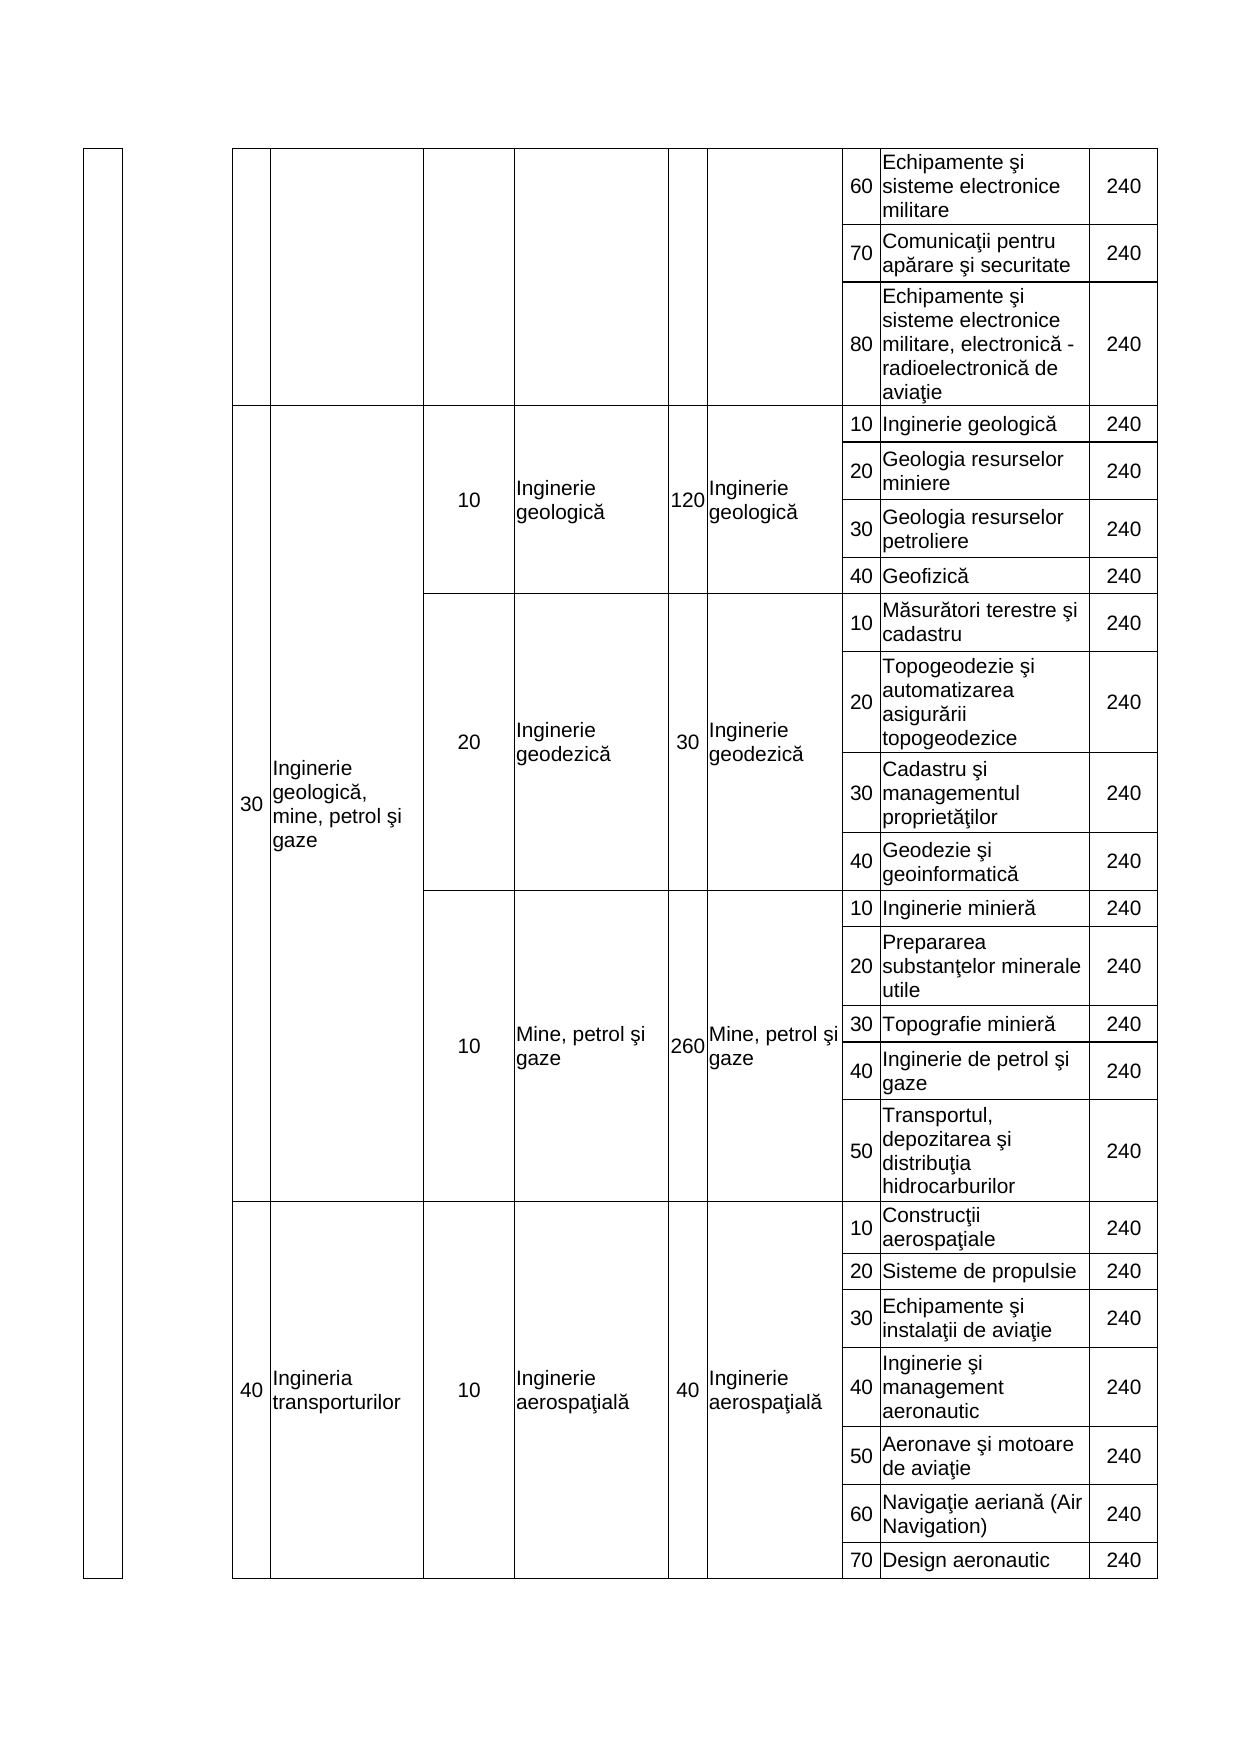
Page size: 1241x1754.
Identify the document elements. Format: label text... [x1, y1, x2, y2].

table_cell Cadastru şi managementul proprietăţilor [881, 753, 1089, 832]
table_cell 240 [1090, 753, 1157, 832]
table_cell Aeronave şi motoare de aviaţie [881, 1427, 1089, 1484]
table_cell Topogeodezie şi automatizarea asigurării topogeodezice [881, 652, 1089, 752]
table_cell 240 [1090, 500, 1157, 557]
table_cell 240 [1090, 283, 1157, 405]
table_cell Construcţii aerospaţiale [881, 1202, 1089, 1253]
table_cell 50 [843, 1427, 880, 1484]
table_cell 80 [843, 283, 880, 405]
table_cell 30 [843, 1006, 880, 1041]
table_cell Măsurători terestre şi cadastru [881, 594, 1089, 651]
table_cell 40 [669, 1202, 707, 1578]
table_cell 240 [1090, 1427, 1157, 1484]
table_cell Inginerie de petrol şi gaze [881, 1043, 1089, 1099]
table_cell 10 [843, 406, 880, 441]
table_cell Echipamente şi sisteme electronice militare [881, 149, 1089, 224]
table_cell 240 [1090, 1202, 1157, 1253]
table_cell 40 [843, 833, 880, 890]
table_cell 240 [1090, 406, 1157, 441]
table_cell 70 [843, 225, 880, 281]
table_cell 10 [424, 406, 514, 593]
table_cell 240 [1090, 225, 1157, 281]
table_cell 240 [1090, 558, 1157, 593]
table_cell 20 [843, 927, 880, 1005]
table_cell Comunicaţii pentru apărare şi securitate [881, 225, 1089, 281]
table_cell 240 [1090, 891, 1157, 926]
table_cell Inginerie geodezică [708, 594, 842, 890]
table_cell Inginerie şi management aeronautic [881, 1348, 1089, 1426]
table_cell 60 [843, 149, 880, 224]
table_cell 240 [1090, 1043, 1157, 1099]
table_cell 260 [669, 891, 707, 1201]
table_cell 30 [843, 1290, 880, 1347]
table_cell 240 [1090, 1006, 1157, 1041]
table_cell 20 [843, 1254, 880, 1289]
table_cell 10 [843, 1202, 880, 1253]
table_cell 70 [843, 1543, 880, 1578]
table_cell 40 [843, 558, 880, 593]
table_cell Echipamente şi instalaţii de aviaţie [881, 1290, 1089, 1347]
table_cell Geologia resurselor petroliere [881, 500, 1089, 557]
table_cell 240 [1090, 594, 1157, 651]
table_cell 10 [424, 891, 514, 1201]
table_cell Inginerie geodezică [515, 594, 668, 890]
table_cell Sisteme de propulsie [881, 1254, 1089, 1289]
table_cell 240 [1090, 1290, 1157, 1347]
table_cell Design aeronautic [881, 1543, 1089, 1578]
table_cell Mine, petrol şi gaze [515, 891, 668, 1201]
table_cell Topografie minieră [881, 1006, 1089, 1041]
table_cell 20 [843, 443, 880, 499]
table_cell 40 [843, 1043, 880, 1099]
table_cell 40 [843, 1348, 880, 1426]
table_cell 240 [1090, 1543, 1157, 1578]
table_cell 30 [843, 753, 880, 832]
table_cell Inginerie geologică [708, 406, 842, 593]
table_cell Geofizică [881, 558, 1089, 593]
table_cell Geologia resurselor miniere [881, 443, 1089, 499]
table_cell 40 [233, 1202, 270, 1578]
table_cell 240 [1090, 443, 1157, 499]
table_cell Transportul, depozitarea şi distribuţia hidrocarburilor [881, 1100, 1089, 1201]
table_cell 240 [1090, 1100, 1157, 1201]
table_cell Navigaţie aeriană (Air Navigation) [881, 1485, 1089, 1542]
table_cell Echipamente şi sisteme electronice militare, electronică - radioelectronică de aviaţie [881, 283, 1089, 405]
table_cell Inginerie geologică [515, 406, 668, 593]
table_cell 240 [1090, 1348, 1157, 1426]
table_cell Geodezie şi geoinformatică [881, 833, 1089, 890]
table_cell 30 [233, 406, 270, 1201]
table_cell 240 [1090, 149, 1157, 224]
table_cell 240 [1090, 1254, 1157, 1289]
table_cell 10 [843, 594, 880, 651]
table_cell Inginerie aerospaţială [708, 1202, 842, 1578]
table_cell 50 [843, 1100, 880, 1201]
table_cell Inginerie minieră [881, 891, 1089, 926]
table_cell 20 [424, 594, 514, 890]
table_cell Prepararea substanţelor minerale utile [881, 927, 1089, 1005]
table_cell 240 [1090, 833, 1157, 890]
table_cell 10 [424, 1202, 514, 1578]
table_cell 240 [1090, 927, 1157, 1005]
table_cell 20 [843, 652, 880, 752]
table_cell 240 [1090, 1485, 1157, 1542]
table_cell 240 [1090, 652, 1157, 752]
table_cell 60 [843, 1485, 880, 1542]
table_cell Inginerie aerospaţială [515, 1202, 668, 1578]
table_cell Inginerie geologică [881, 406, 1089, 441]
table_cell 10 [843, 891, 880, 926]
table_cell Ingineria transporturilor [271, 1202, 423, 1578]
table_cell 120 [669, 406, 707, 593]
table_cell 30 [843, 500, 880, 557]
table_cell Mine, petrol şi gaze [708, 891, 842, 1201]
table_cell Inginerie geologică, mine, petrol şi gaze [271, 406, 423, 1201]
table_cell 30 [669, 594, 707, 890]
